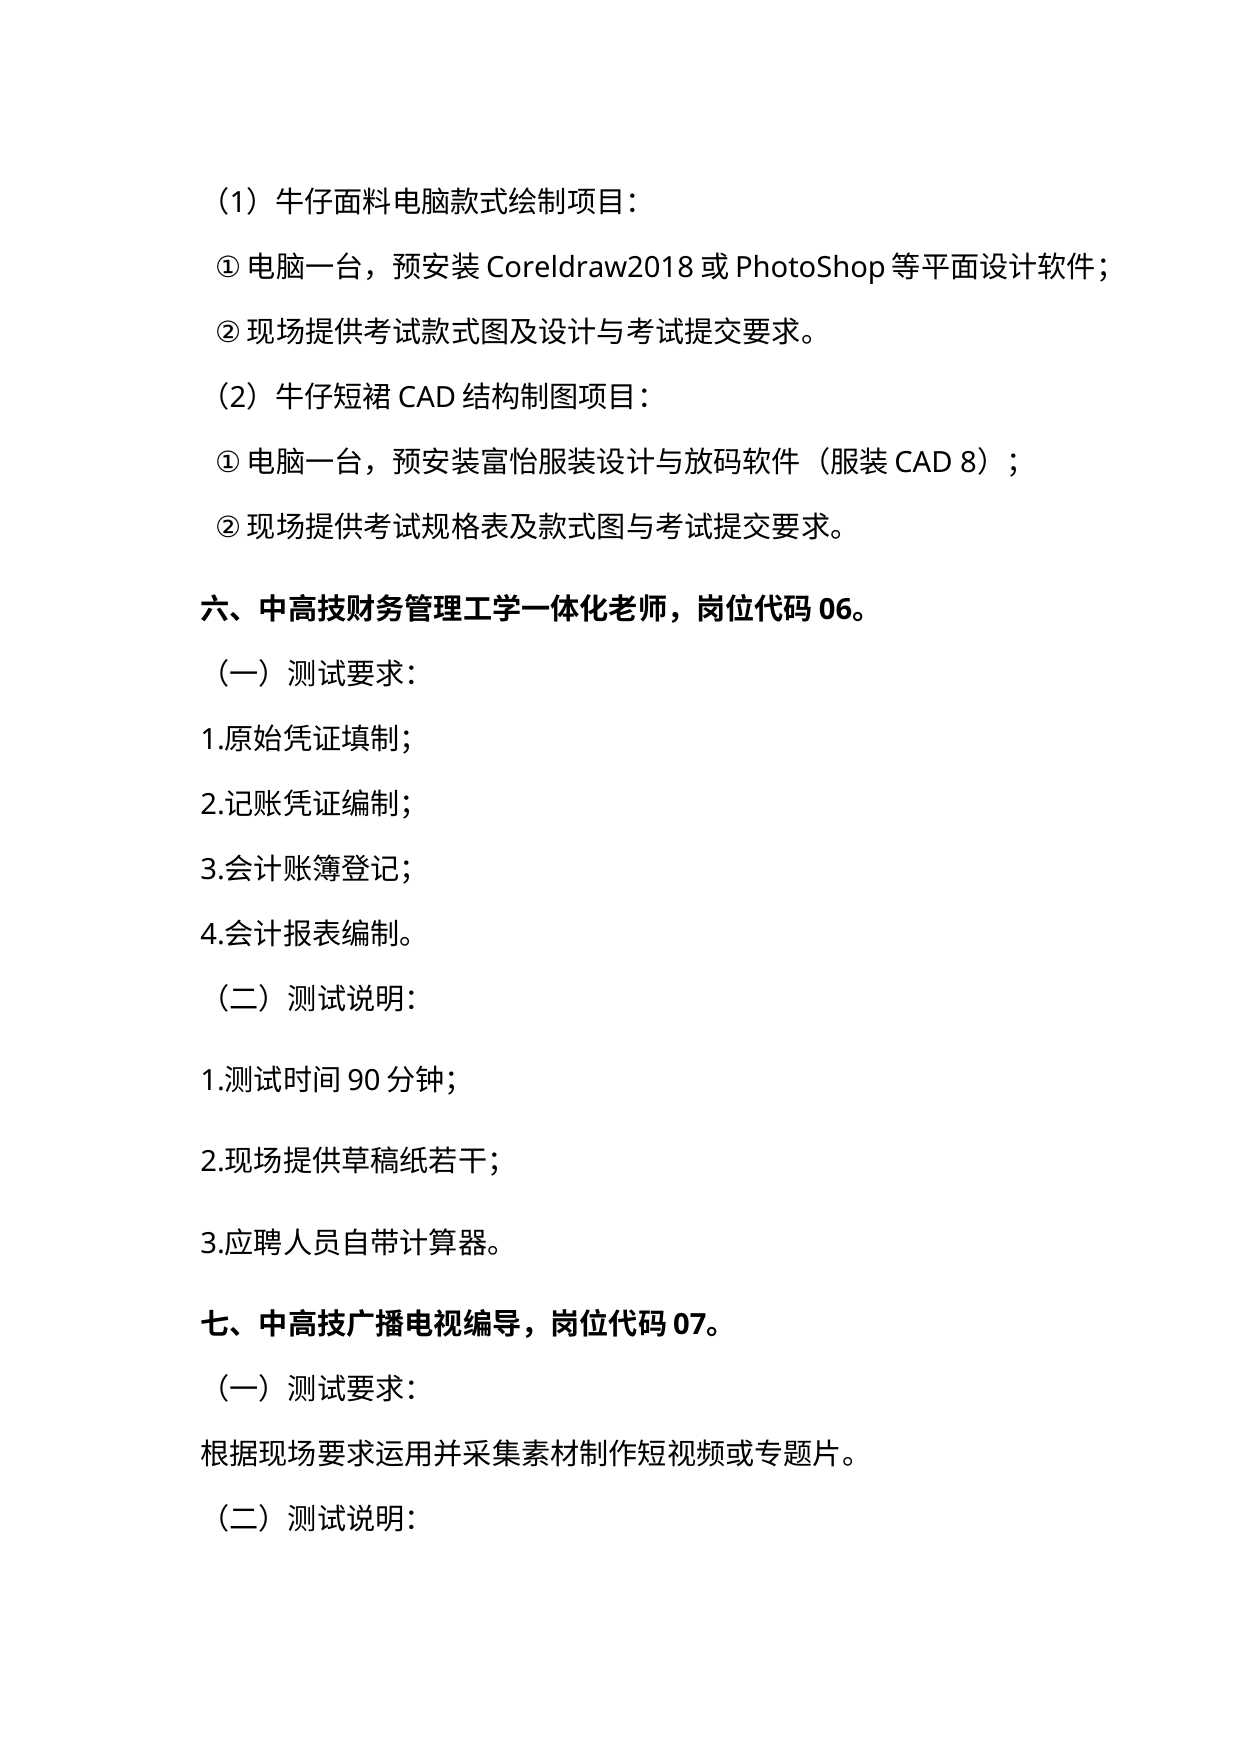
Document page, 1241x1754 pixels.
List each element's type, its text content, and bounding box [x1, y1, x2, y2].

text 3.应聘人员自带计算器。 [142, 1208, 1098, 1273]
text ②现场提供考试规格表及款式图与考试提交要求。 [142, 493, 1098, 558]
text 3.会计账簿登记； [142, 834, 1098, 899]
text （1）牛仔面料电脑款式绘制项目： [142, 168, 1098, 233]
text 六、中高技财务管理工学一体化老师，岗位代码06。 [142, 574, 1098, 639]
text （一）测试要求： [142, 639, 1098, 704]
text （二）测试说明： [142, 1484, 1098, 1549]
text 4.会计报表编制。 [142, 899, 1098, 964]
text 七、中高技广播电视编导，岗位代码07。 [142, 1289, 1098, 1354]
text （二）测试说明： [142, 964, 1098, 1029]
text 2.现场提供草稿纸若干； [142, 1127, 1098, 1192]
text ①电脑一台，预安装Coreldraw2018或PhotoShop等平面设计软件； [142, 233, 1098, 298]
text 1.测试时间90分钟； [142, 1045, 1098, 1110]
text 2.记账凭证编制； [142, 769, 1098, 834]
text ②现场提供考试款式图及设计与考试提交要求。 [142, 298, 1098, 363]
text ①电脑一台，预安装富怡服装设计与放码软件（服装CAD 8）； [142, 428, 1098, 493]
text （一）测试要求： [142, 1354, 1098, 1419]
text （2）牛仔短裙CAD结构制图项目： [142, 363, 1098, 428]
text 根据现场要求运用并采集素材制作短视频或专题片。 [142, 1419, 1098, 1484]
text 1.原始凭证填制； [142, 704, 1098, 769]
